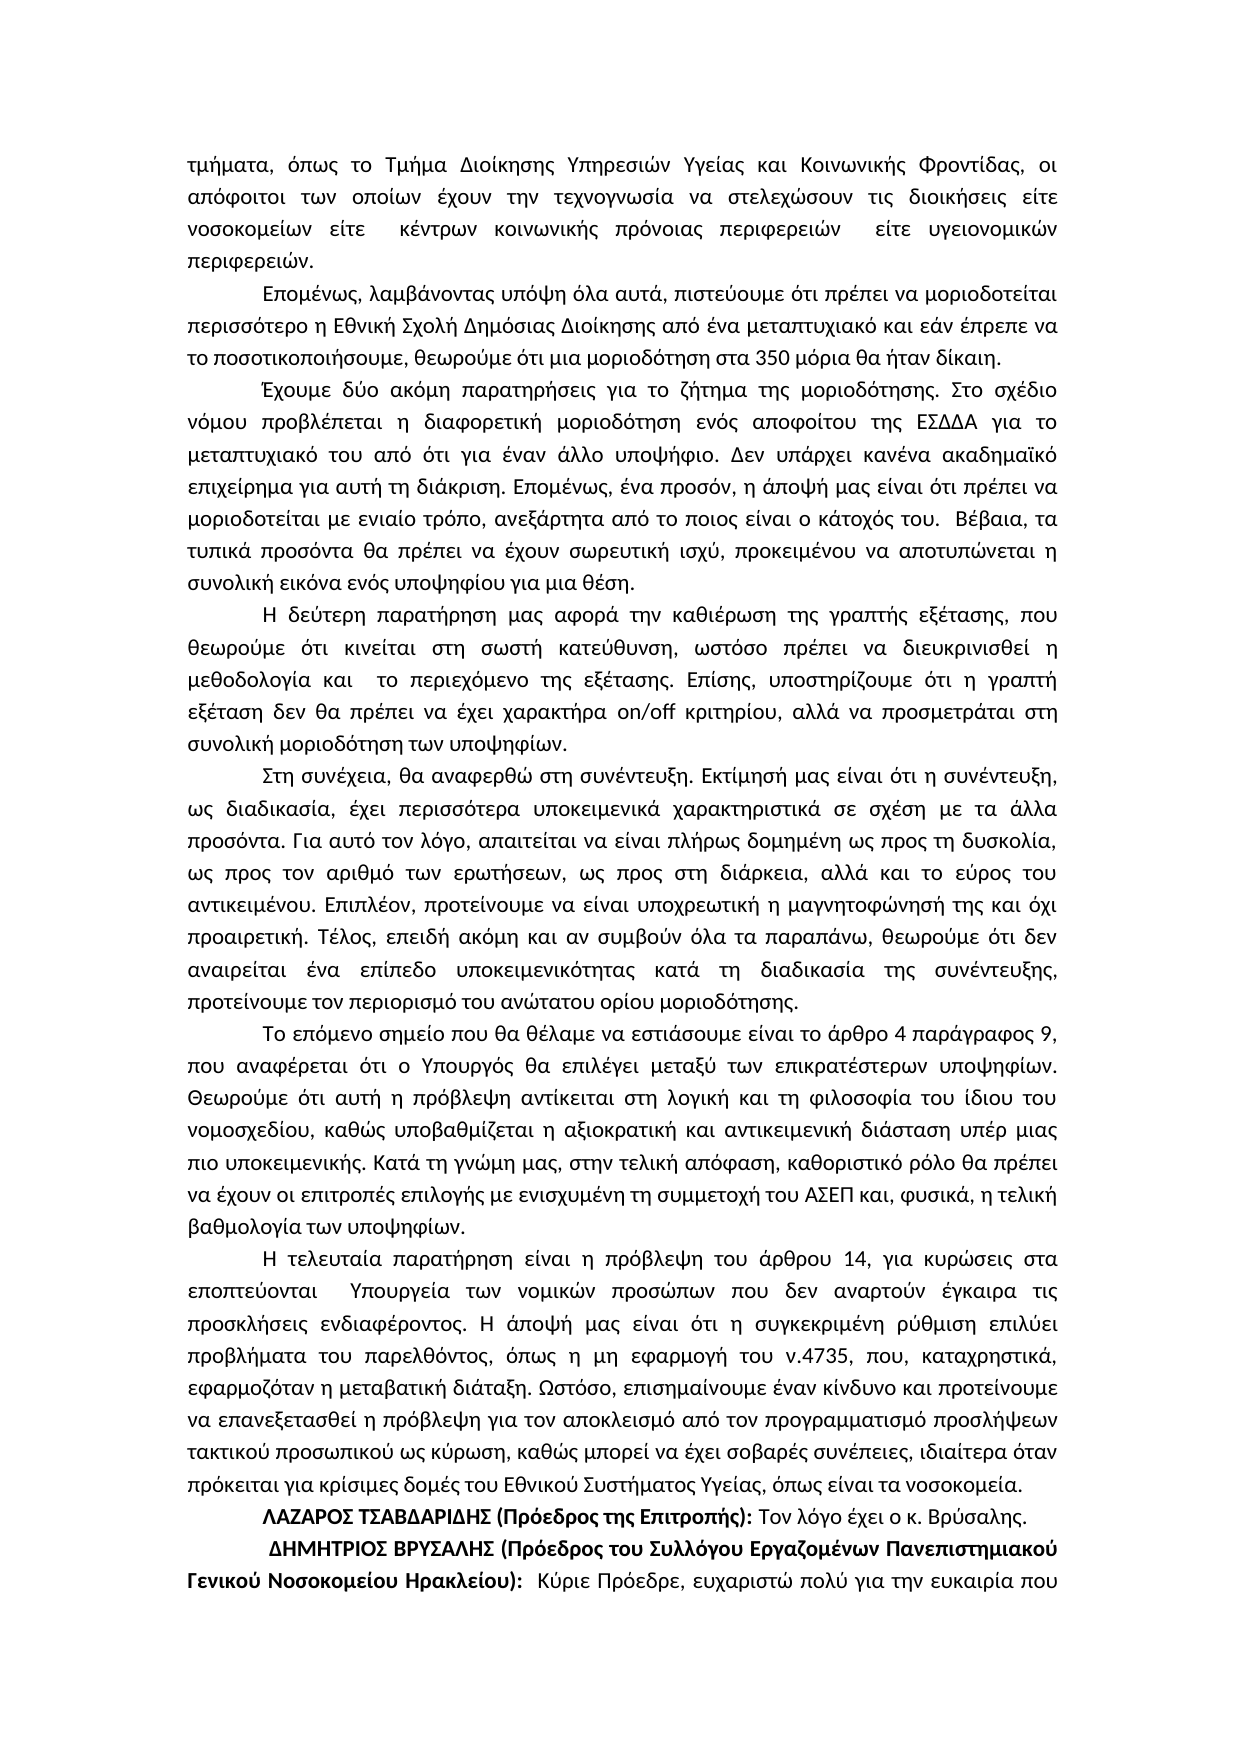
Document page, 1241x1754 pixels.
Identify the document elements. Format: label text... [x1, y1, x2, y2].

text Το επόμενο σημείο που θα θέλαμε να εστιάσουμε είναι το άρθρο 4 παράγραφος 9, που αναφέρεται ότι ο Υπουργός θα επιλέγει μεταξύ των επικρατέστερων υποψηφίων. Θεωρούμε ότι αυτή η πρόβλεψη αντίκειται στη λογική και τη φιλοσοφία του ίδιου του νομοσχεδίου, καθώς υποβαθμίζεται η αξιοκρατική και αντικειμενική διάσταση υπέρ μιας πιο υποκειμενικής. Κατά τη γνώμη μας, στην τελική απόφαση, καθοριστικό ρόλο θα πρέπει να έχουν οι επιτροπές επιλογής με ενισχυμένη τη συμμετοχή του ΑΣΕΠ και, φυσικά, η τελική βαθμολογία των υποψηφίων. [187, 1019, 1059, 1240]
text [187, 1534, 1059, 1594]
text Έχουμε δύο ακόμη παρατηρήσεις για το ζήτημα της μοριοδότησης. Στο σχέδιο νόμου προβλέπεται η διαφορετική μοριοδότηση ενός αποφοίτου της ΕΣΔΔΑ για το μεταπτυχιακό του από ότι για έναν άλλο υποψήφιο. Δεν υπάρχει κανένα ακαδημαϊκό επιχείρημα για αυτή τη διάκριση. Επομένως, ένα προσόν, η άποψή μας είναι ότι πρέπει να μοριοδοτείται με ενιαίο τρόπο, ανεξάρτητα από το ποιος είναι ο κάτοχός του. Βέβαια, τα τυπικά προσόντα θα πρέπει να έχουν σωρευτική ισχύ, προκειμένου να αποτυπώνεται η συνολική εικόνα ενός υποψηφίου για μια θέση. [187, 375, 1059, 596]
text Επομένως, λαμβάνοντας υπόψη όλα αυτά, πιστεύουμε ότι πρέπει να μοριοδοτείται περισσότερο η Εθνική Σχολή Δημόσιας Διοίκησης από ένα μεταπτυχιακό και εάν έπρεπε να το ποσοτικοποιήσουμε, θεωρούμε ότι μια μοριοδότηση στα 350 μόρια θα ήταν δίκαιη. [187, 279, 1059, 371]
text Η δεύτερη παρατήρηση μας αφορά την καθιέρωση της γραπτής εξέτασης, που θεωρούμε ότι κινείται στη σωστή κατεύθυνση, ωστόσο πρέπει να διευκρινισθεί η μεθοδολογία και το περιεχόμενο της εξέτασης. Επίσης, υποστηρίζουμε ότι η γραπτή εξέταση δεν θα πρέπει να έχει χαρακτήρα on/off κριτηρίου, αλλά να προσμετράται στη συνολική μοριοδότηση των υποψηφίων. [187, 601, 1059, 757]
text Στη συνέχεια, θα αναφερθώ στη συνέντευξη. Εκτίμησή μας είναι ότι η συνέντευξη, ως διαδικασία, έχει περισσότερα υποκειμενικά χαρακτηριστικά σε σχέση με τα άλλα προσόντα. Για αυτό τον λόγο, απαιτείται να είναι πλήρως δομημένη ως προς τη δυσκολία, ως προς τον αριθμό των ερωτήσεων, ως προς στη διάρκεια, αλλά και το εύρος του αντικειμένου. Επιπλέον, προτείνουμε να είναι υποχρεωτική η μαγνητοφώνησή της και όχι προαιρετική. Τέλος, επειδή ακόμη και αν συμβούν όλα τα παραπάνω, θεωρούμε ότι δεν αναιρείται ένα επίπεδο υποκειμενικότητας κατά τη διαδικασία της συνέντευξης, προτείνουμε τον περιορισμό του ανώτατου ορίου μοριοδότησης. [187, 762, 1059, 1015]
text Η τελευταία παρατήρηση είναι η πρόβλεψη του άρθρου 14, για κυρώσεις στα εποπτεύονται Υπουργεία των νομικών προσώπων που δεν αναρτούν έγκαιρα τις προσκλήσεις ενδιαφέροντος. Η άποψή μας είναι ότι η συγκεκριμένη ρύθμιση επιλύει προβλήματα του παρελθόντος, όπως η μη εφαρμογή του ν.4735, που, καταχρηστικά, εφαρμοζόταν η μεταβατική διάταξη. Ωστόσο, επισημαίνουμε έναν κίνδυνο και προτείνουμε να επανεξετασθεί η πρόβλεψη για τον αποκλεισμό από τον προγραμματισμό προσλήψεων τακτικού προσωπικού ως κύρωση, καθώς μπορεί να έχει σοβαρές συνέπειες, ιδιαίτερα όταν πρόκειται για κρίσιμες δομές του Εθνικού Συστήματος Υγείας, όπως είναι τα νοσοκομεία. [187, 1244, 1059, 1498]
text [187, 150, 1059, 274]
text ΛΑΖΑΡΟΣ ΤΣΑΒΔΑΡΙΔΗΣ (Πρόεδρος της Επιτροπής): Τον λόγο έχει ο κ. Βρύσαλης. [187, 1502, 1059, 1530]
